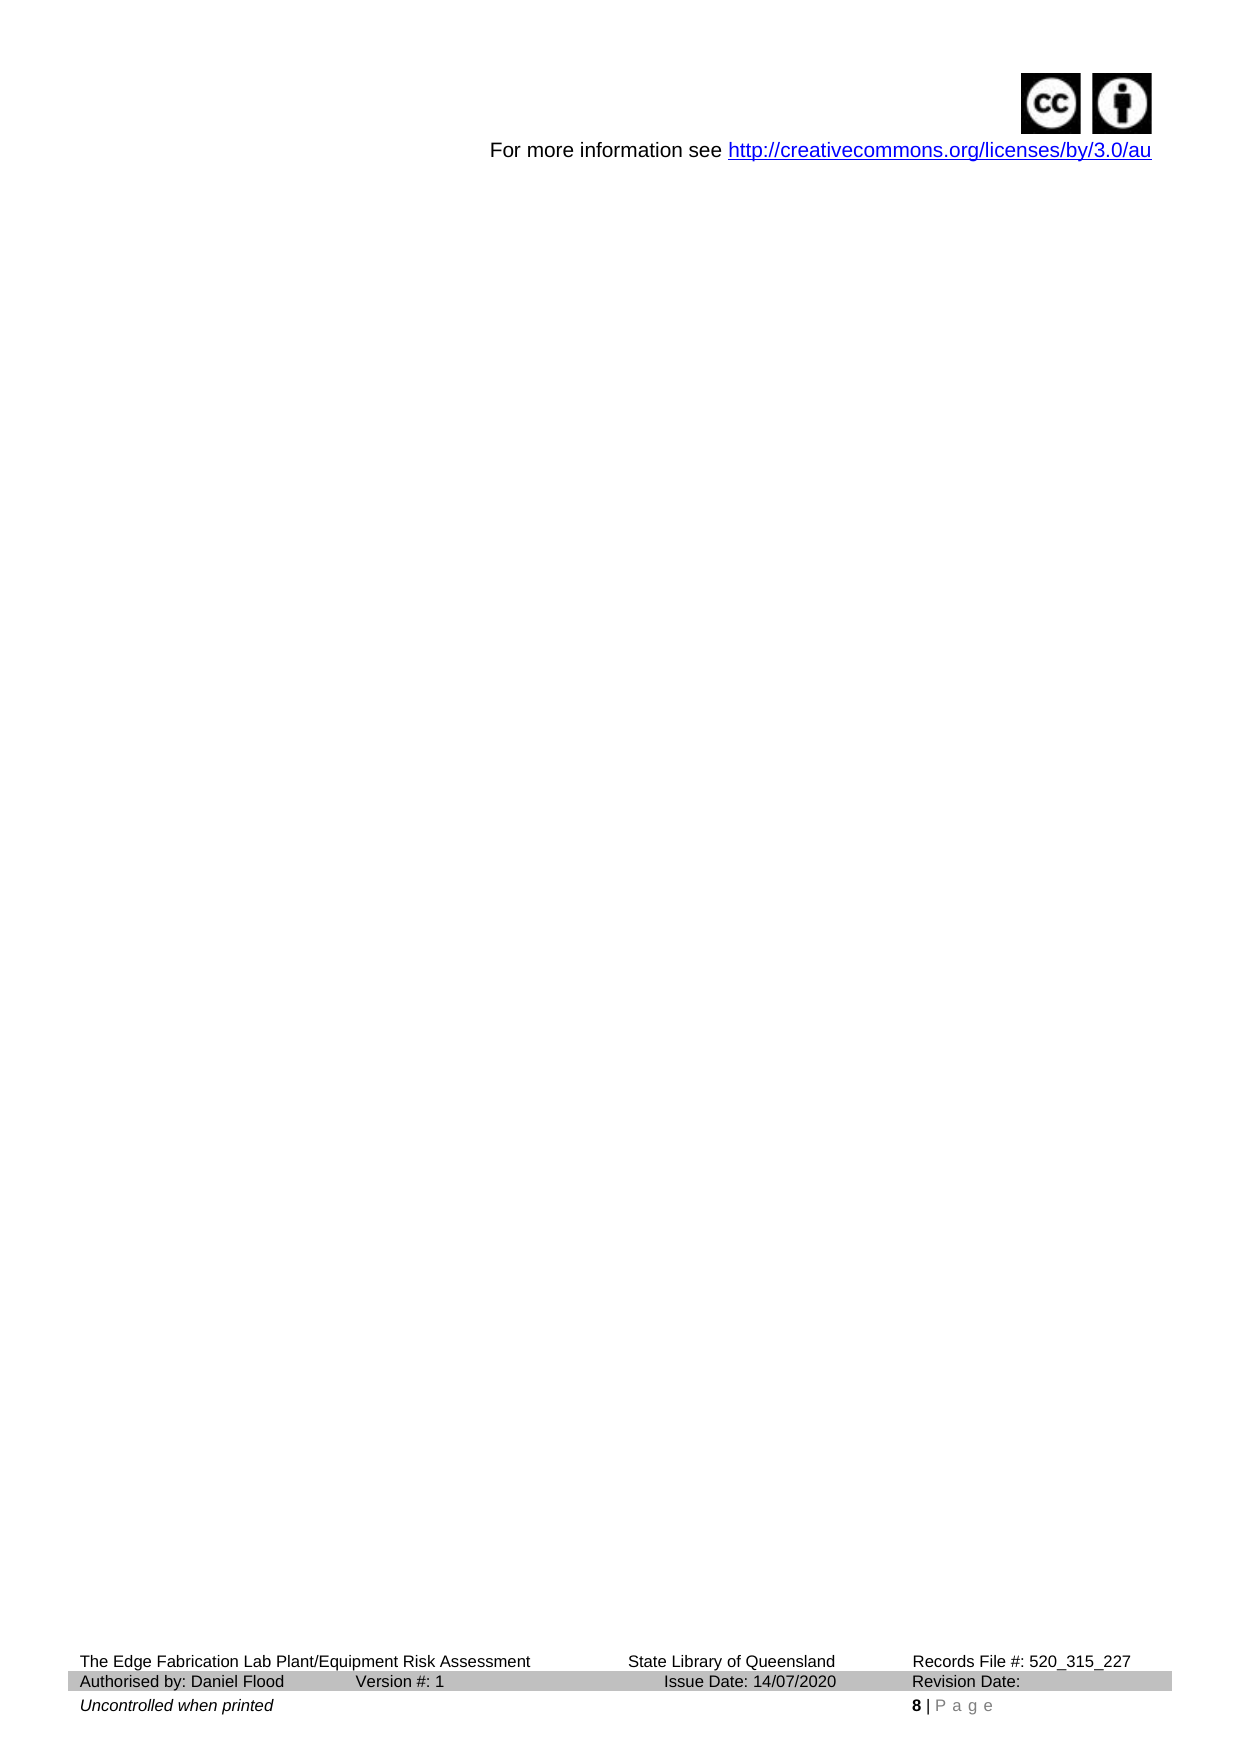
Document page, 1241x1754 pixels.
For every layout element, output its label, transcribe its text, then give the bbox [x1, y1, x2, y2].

picture [1021, 73, 1081, 134]
picture [1092, 73, 1152, 134]
text For more information see http://creativecommons.org/licenses/by/3.0/au [89, 138, 1152, 162]
